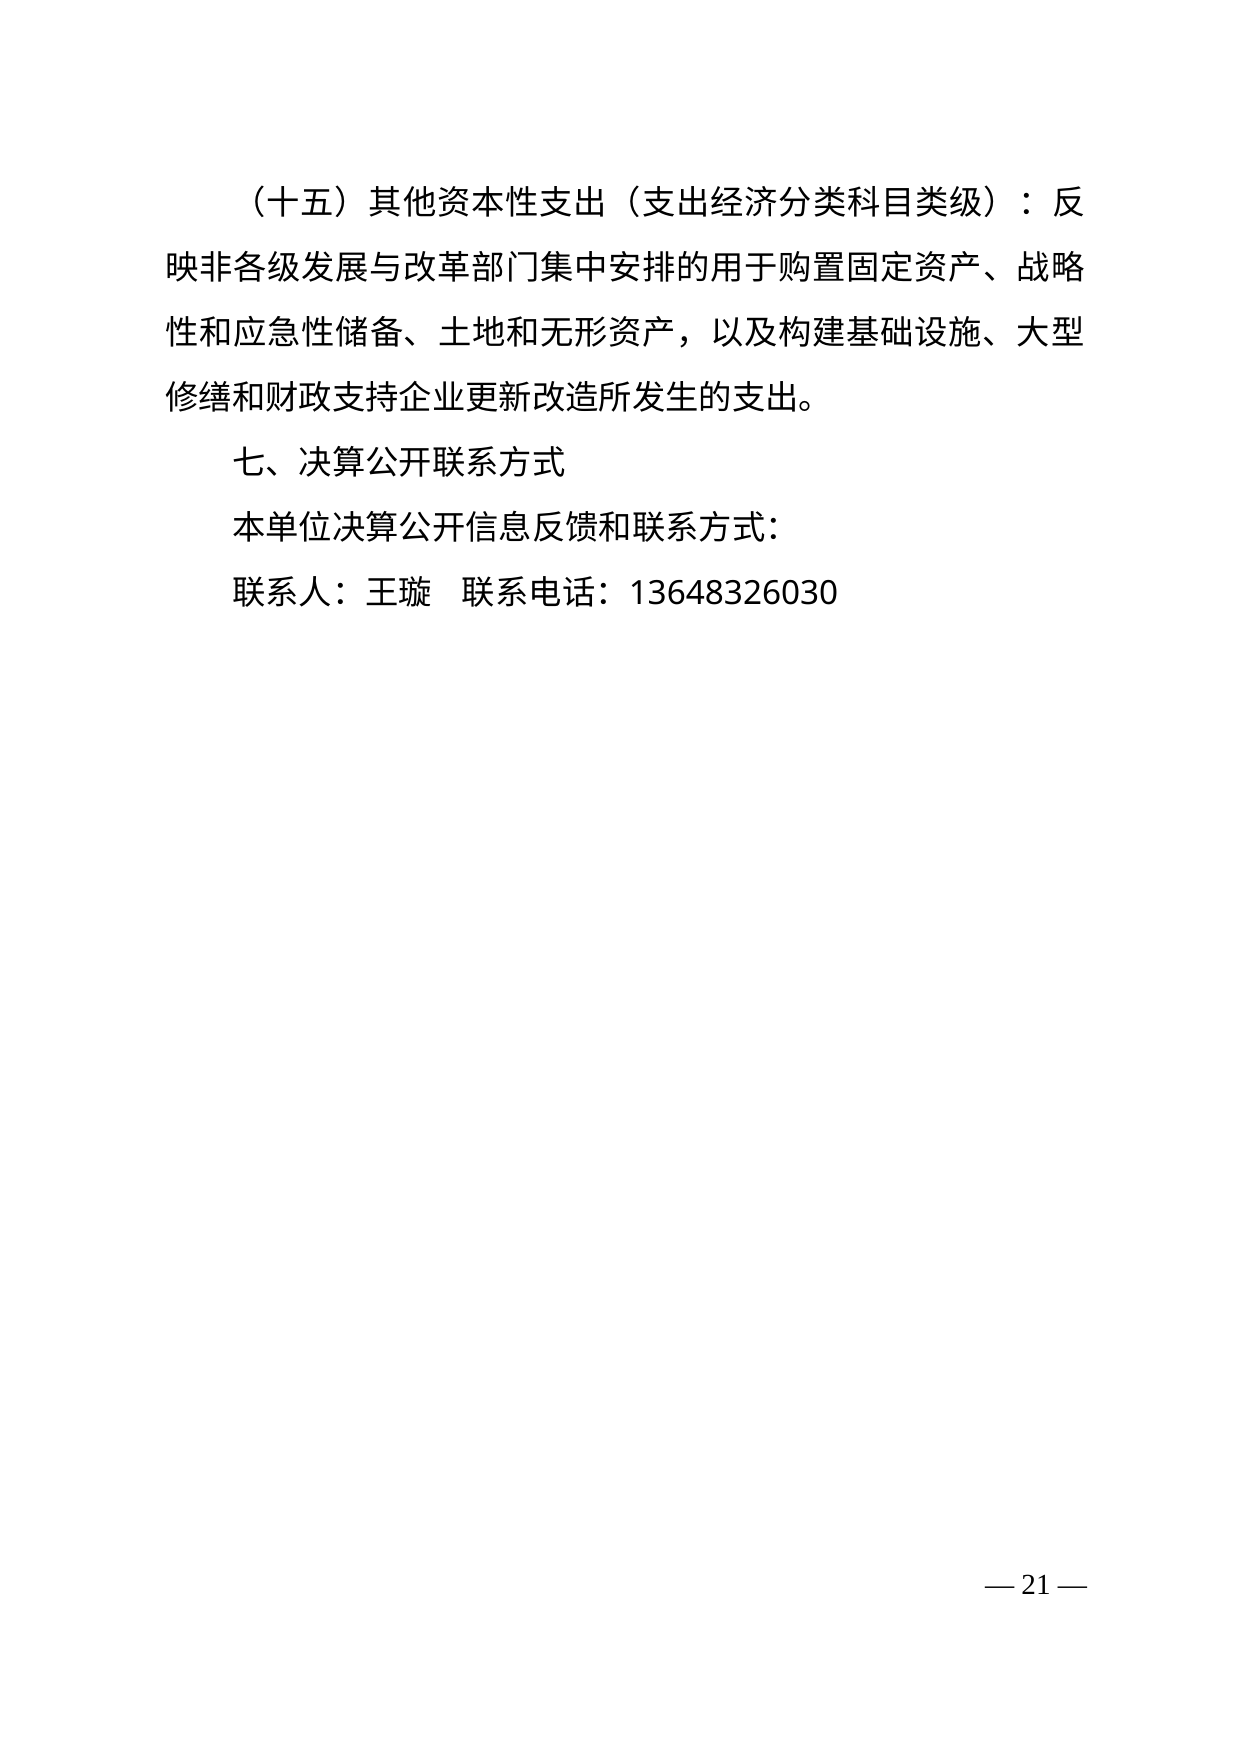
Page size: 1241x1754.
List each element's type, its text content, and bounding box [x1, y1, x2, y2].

list 七、决算公开联系方式 [165, 427, 1087, 492]
text 联系人：王璇 联系电话：13648326030 [165, 557, 1087, 622]
list （十五）其他资本性支出（支出经济分类科目类级）：反映非各级发展与改革部门集中安排的用于购置固定资产、战略性和应急性储备、土地和无形资产，以及构建基础设施、大型修缮和财政支持企业更新改造所发生的支出。 [165, 167, 1087, 427]
text 本单位决算公开信息反馈和联系方式： [165, 492, 1087, 557]
